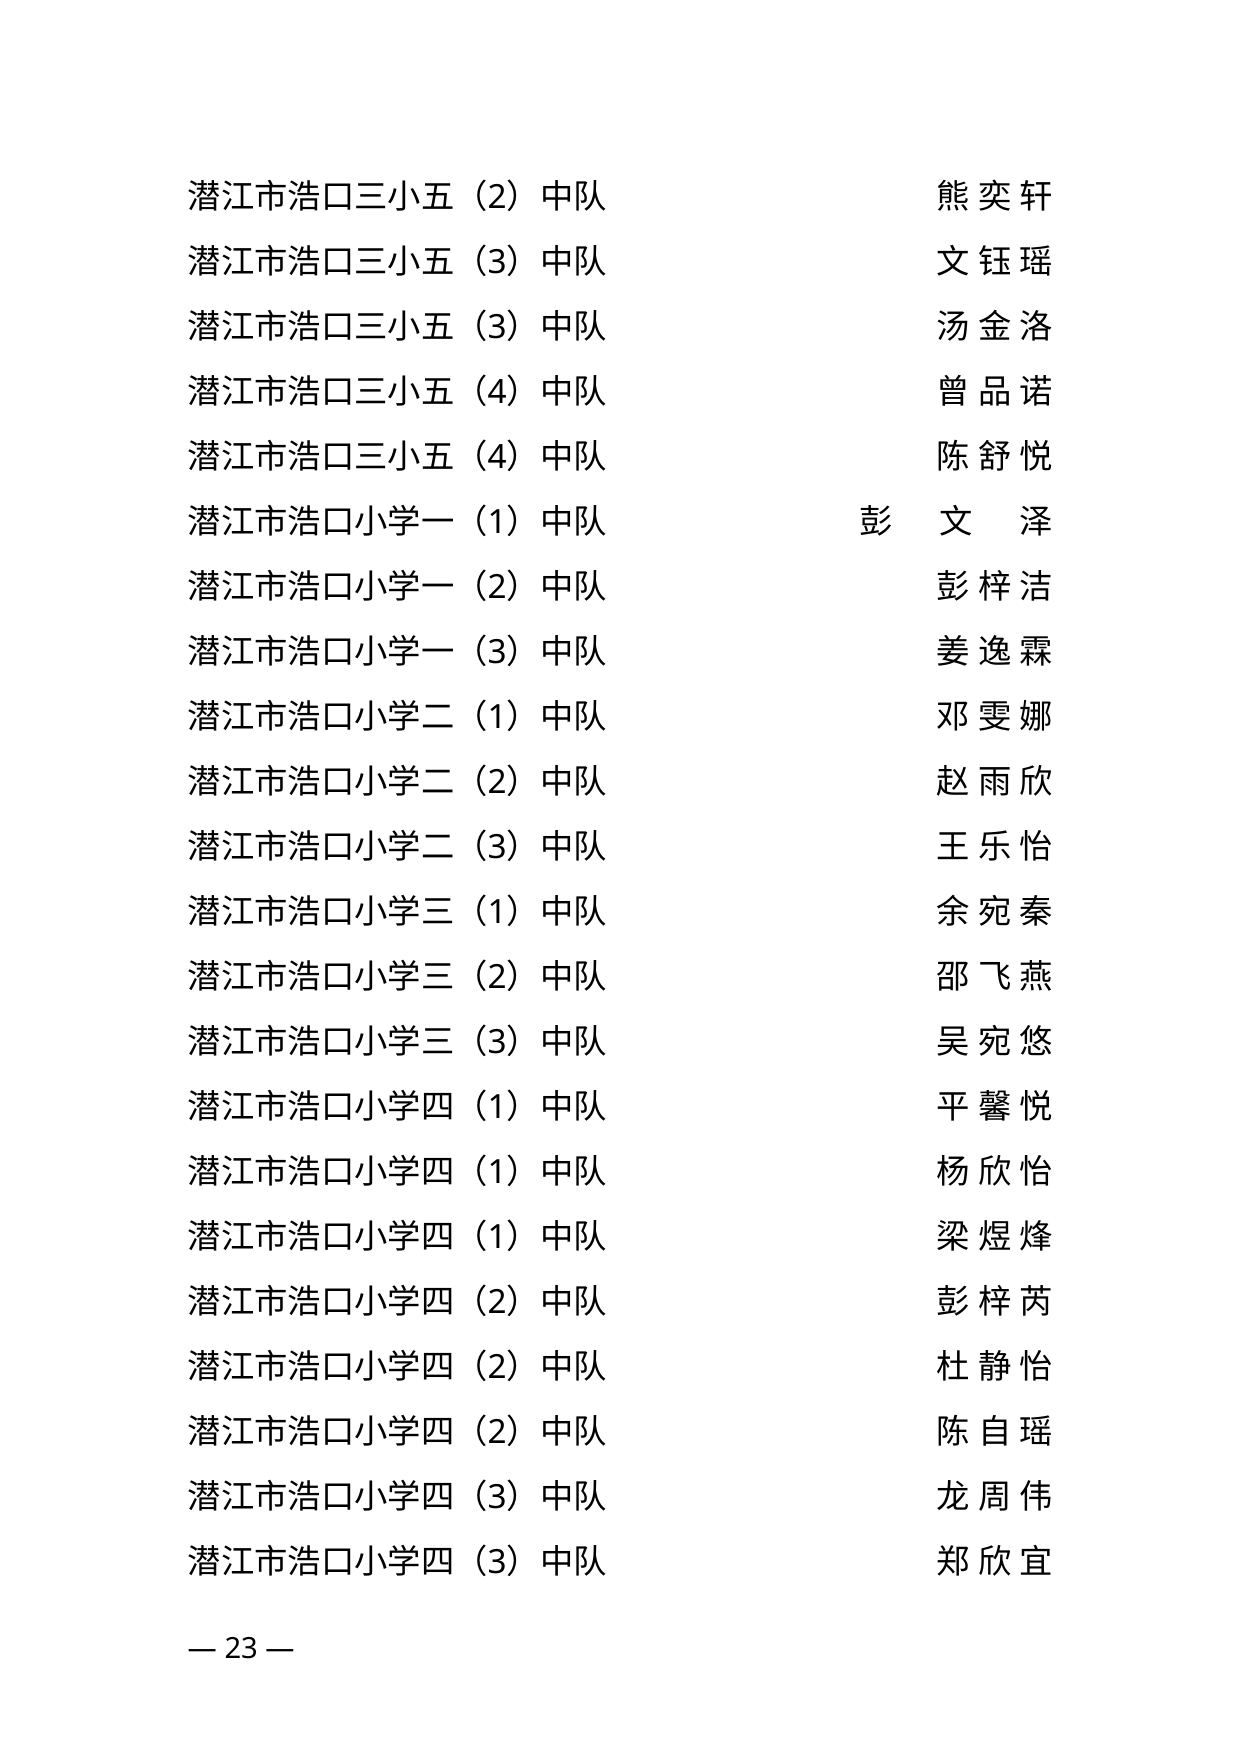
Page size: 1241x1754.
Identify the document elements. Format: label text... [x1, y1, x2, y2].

text 潜江市浩口小学二（2）中队 赵雨欣 [187, 747, 1053, 812]
text 潜江市浩口小学三（2）中队 邵飞燕 [187, 942, 1053, 1007]
text 潜江市浩口小学一（1）中队 彭文泽 [187, 487, 1053, 552]
text 潜江市浩口三小五（4）中队 陈舒悦 [187, 422, 1053, 487]
text 潜江市浩口小学四（3）中队 龙周伟 [187, 1462, 1053, 1527]
text 潜江市浩口小学四（1）中队 平馨悦 [187, 1072, 1053, 1137]
text 潜江市浩口小学四（2）中队 陈自瑶 [187, 1397, 1053, 1462]
text 潜江市浩口三小五（2）中队 熊奕轩 [187, 162, 1053, 227]
text 潜江市浩口小学四（2）中队 彭梓芮 [187, 1267, 1053, 1332]
text 潜江市浩口小学四（1）中队 杨欣怡 [187, 1137, 1053, 1202]
text 潜江市浩口小学四（1）中队 梁煜烽 [187, 1202, 1053, 1267]
text 潜江市浩口小学二（3）中队 王乐怡 [187, 812, 1053, 877]
text 潜江市浩口小学三（1）中队 余宛秦 [187, 877, 1053, 942]
text 潜江市浩口小学四（2）中队 杜静怡 [187, 1332, 1053, 1397]
text 潜江市浩口三小五（3）中队 汤金洛 [187, 292, 1053, 357]
text 潜江市浩口小学一（3）中队 姜逸霖 [187, 617, 1053, 682]
text 潜江市浩口小学三（3）中队 吴宛悠 [187, 1007, 1053, 1072]
text 潜江市浩口小学一（2）中队 彭梓洁 [187, 552, 1053, 617]
text 潜江市浩口三小五（3）中队 文钰瑶 [187, 227, 1053, 292]
text 潜江市浩口三小五（4）中队 曾品诺 [187, 357, 1053, 422]
text 潜江市浩口小学二（1）中队 邓雯娜 [187, 682, 1053, 747]
text 潜江市浩口小学四（3）中队 郑欣宜 [187, 1527, 1053, 1592]
